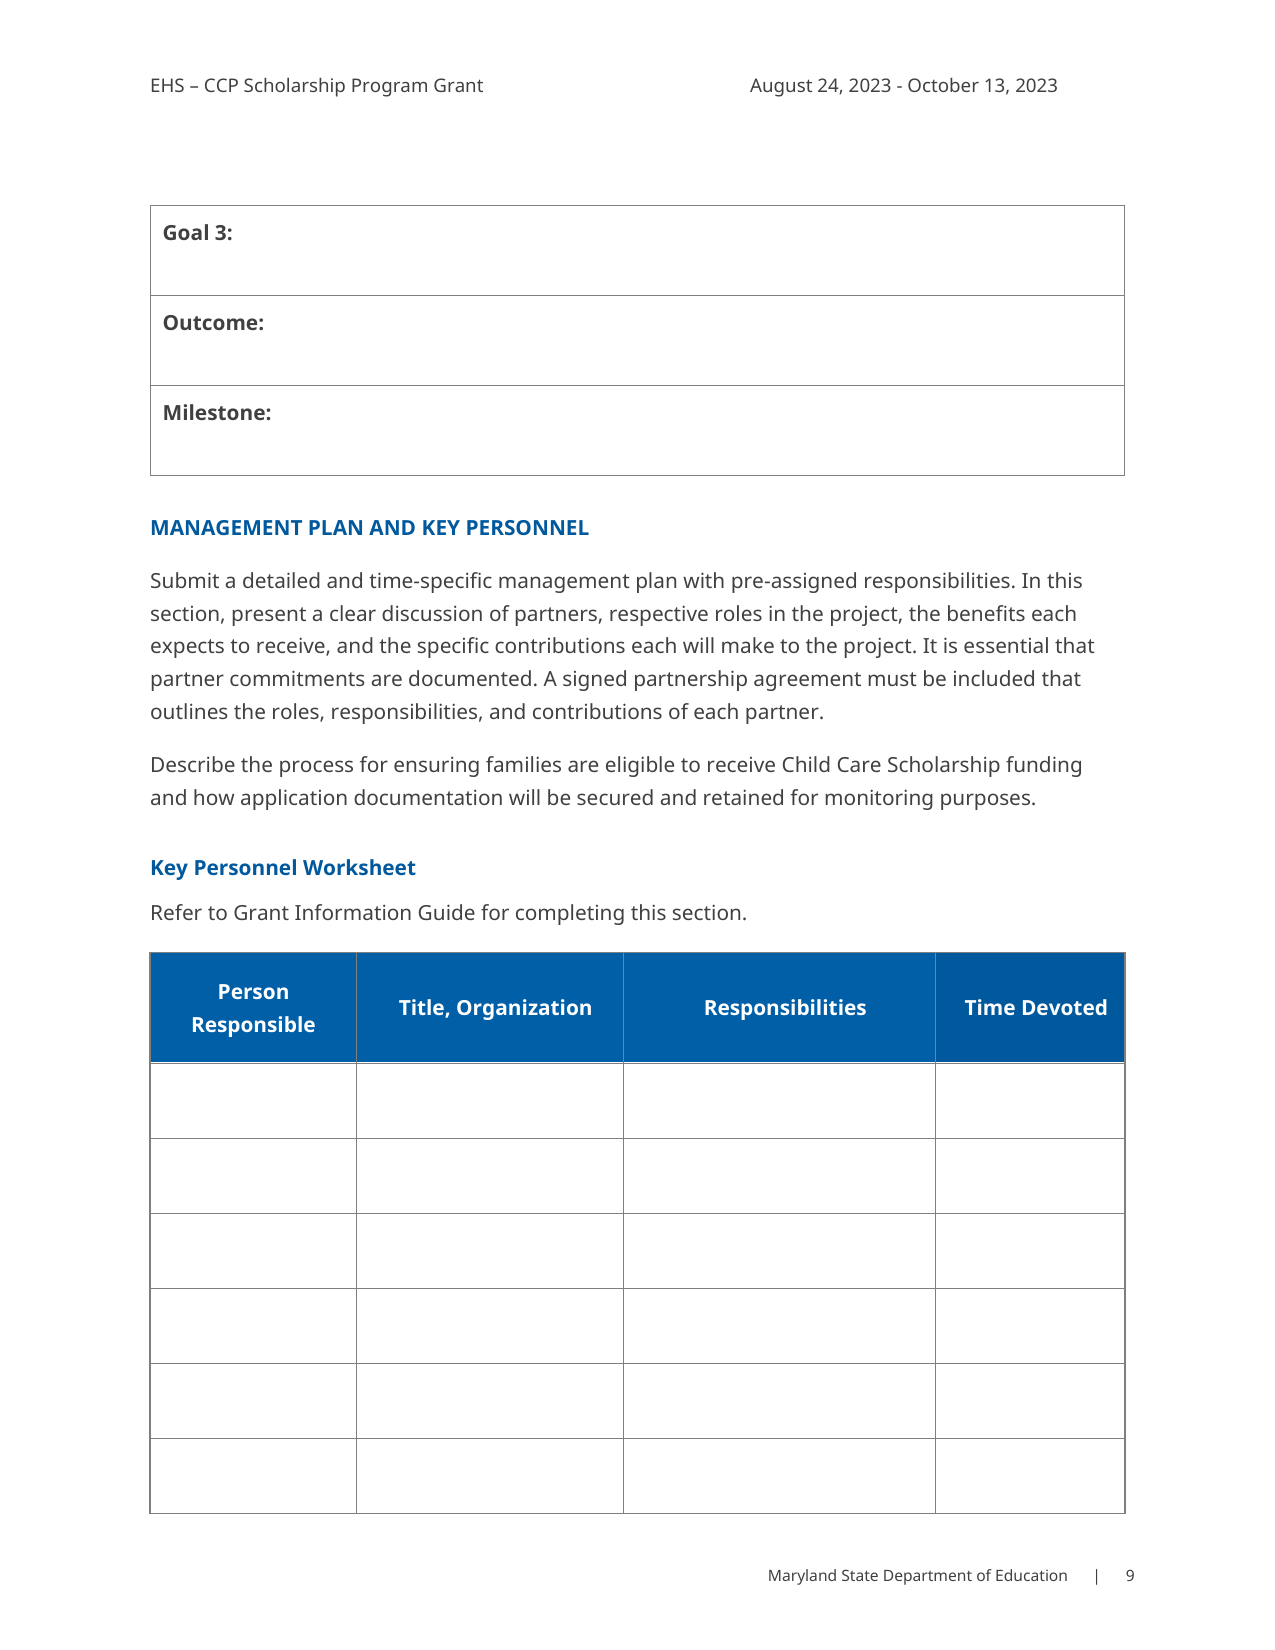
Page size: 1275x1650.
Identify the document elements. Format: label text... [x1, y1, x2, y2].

table_cell [624, 1364, 935, 1437]
table_cell [357, 1214, 623, 1287]
table_cell [151, 1064, 356, 1137]
table_cell [624, 1064, 935, 1137]
text Describe the process for ensuring families are eligible to receive Child Care Scholarship funding and how application documentation will be secured and retained for monitoring purposes. [150, 750, 1125, 811]
table_cell [624, 1289, 935, 1362]
table_cell [936, 1064, 1124, 1137]
table_cell [151, 1364, 356, 1437]
table_cell [151, 1139, 356, 1212]
table_cell [357, 1139, 623, 1212]
text Refer to Grant Information Guide for completing this section. [150, 898, 1125, 927]
table_cell [624, 1439, 935, 1512]
table_cell [936, 1364, 1124, 1437]
subtitle Management Plan And Key Personnel [150, 513, 1125, 541]
table_cell [151, 1289, 356, 1362]
table_cell [936, 1289, 1124, 1362]
table_cell [936, 1139, 1124, 1212]
table_cell [357, 1364, 623, 1437]
table_cell [624, 1214, 935, 1287]
table_cell [624, 1139, 935, 1212]
table_cell [357, 1064, 623, 1137]
table_cell [936, 1214, 1124, 1287]
table_cell [151, 1439, 356, 1512]
text Submit a detailed and time-specific management plan with pre-assigned responsibilities. In this section, present a clear discussion of partners, respective roles in the project, the benefits each expects to receive, and the specific contributions each will make to the project. It is essential that partner commitments are documented. A signed partnership agreement must be included that outlines the roles, responsibilities, and contributions of each partner. [150, 566, 1125, 725]
table_cell Outcome: [151, 296, 1124, 384]
table_cell [357, 1439, 623, 1512]
subtitle Key Personnel Worksheet [150, 853, 1125, 881]
table_header Person Responsible [151, 953, 356, 1062]
table_cell [936, 1439, 1124, 1512]
table_cell [357, 1289, 623, 1362]
table_cell Milestone: [151, 386, 1124, 474]
table_header Title, Organization [357, 953, 623, 1062]
table_header Goal 3: [151, 206, 1124, 294]
table_cell [151, 1214, 356, 1287]
table_header Responsibilities [624, 953, 935, 1062]
table_header Time Devoted [936, 953, 1124, 1062]
